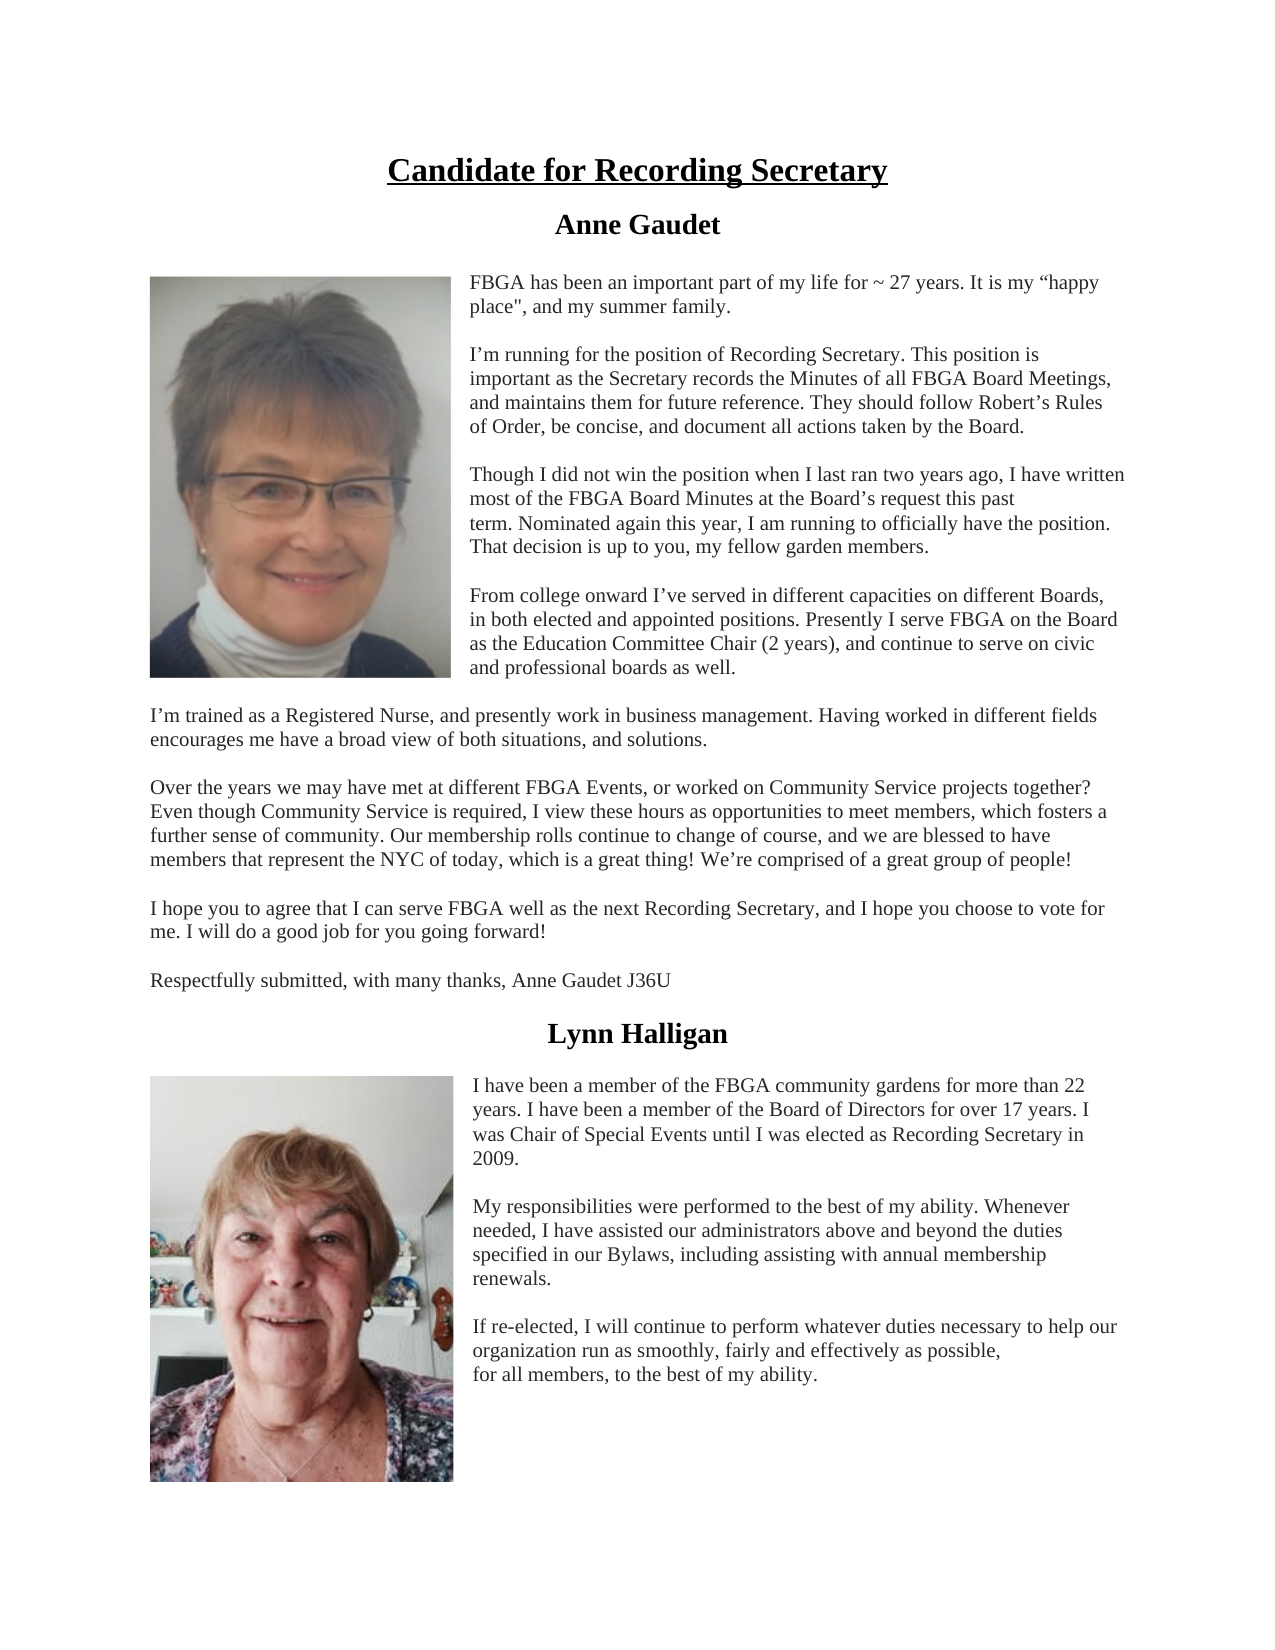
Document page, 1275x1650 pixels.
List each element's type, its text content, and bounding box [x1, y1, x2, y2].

text My responsibilities were performed to the best of my ability. Whenever needed, I have assisted our administrators above and beyond the duties specified in our Bylaws, including assisting with annual membership renewals. [454, 1194, 1125, 1290]
text Over the years we may have met at different FBGA Events, or worked on Community Service projects together? Even though Community Service is required, I view these hours as opportunities to meet members, which fosters a further sense of community. Our membership rolls continue to change of course, and we are blessed to have members that represent the NYC of today, which is a great thing! We’re comprised of a great group of people! [150, 775, 1125, 871]
text Lynn Halligan [150, 992, 1125, 1049]
text If re-elected, I will continue to perform whatever duties necessary to help our organization run as smoothly, fairly and effectively as possible, for all members, to the best of my ability. [454, 1314, 1125, 1386]
text Anne Gaudet​ [150, 207, 1125, 241]
text I hope you to agree that I can serve FBGA well as the next Recording Secretary, and I hope you choose to vote for me. I will do a good job for you going forward! [150, 895, 1125, 943]
picture [150, 277, 451, 677]
text Candidate for Recording Secretary [150, 150, 1125, 188]
text I’m trained as a Registered Nurse, and presently work in business management. Having worked in different fields encourages me have a broad view of both situations, and solutions. [150, 703, 1125, 751]
text I’m running for the position of Recording Secretary. This position is important as the Secretary records the Minutes of all FBGA Board Meetings, and maintains them for future reference. They should follow Robert’s Rules of Order, be concise, and document all actions taken by the Board. [451, 342, 1125, 438]
text I have been a member of the FBGA community gardens for more than 22 years. I have been a member of the Board of Directors for over 17 years. I was Chair of Special Events until I was elected as Recording Secretary in 2009. [150, 1073, 1125, 1169]
text Respectfully submitted, with many thanks, Anne Gaudet J36U [150, 968, 1125, 992]
text Though I did not win the position when I last ran two years ago, I have written most of the FBGA Board Minutes at the Board’s request this past term. Nominated again this year, I am running to officially have the position. That decision is up to you, my fellow garden members. [451, 462, 1125, 558]
picture [150, 1076, 454, 1482]
text FBGA has been an important part of my life for ~ 27 years. It is my “happy place", and my summer family. [150, 270, 1125, 318]
text From college onward I’ve served in different capacities on different Boards, in both elected and appointed positions. Presently I serve FBGA on the Board as the Education Committee Chair (2 years), and continue to serve on civic and professional boards as well. [150, 583, 1125, 679]
